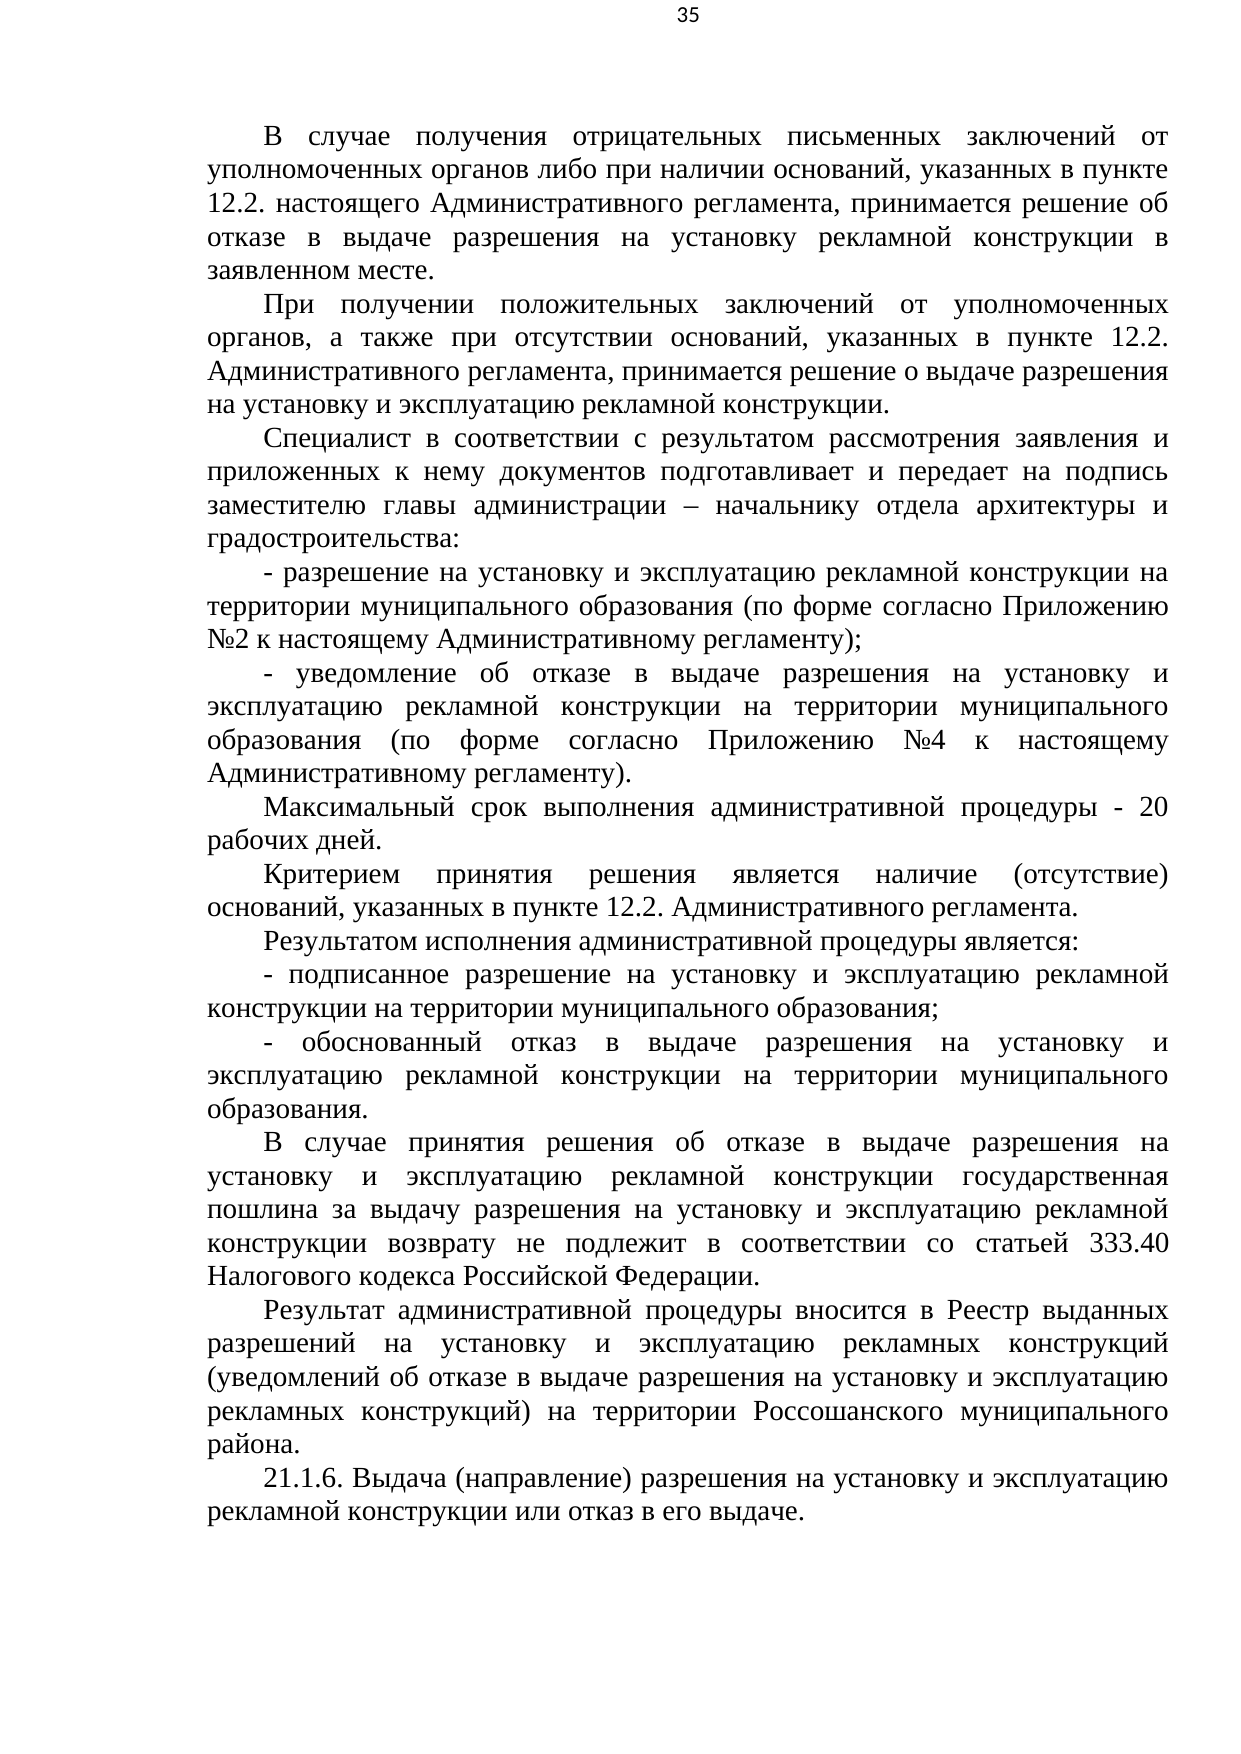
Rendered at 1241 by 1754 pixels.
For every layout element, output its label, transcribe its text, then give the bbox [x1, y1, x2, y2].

text Результатом исполнения административной процедуры является: [207, 923, 1169, 957]
text Результат административной процедуры вносится в Реестр выданных разрешений на установку и эксплуатацию рекламных конструкций (уведомлений об отказе в выдаче разрешения на установку и эксплуатацию рекламных конструкций) на территории Россошанского муниципального района. [207, 1292, 1169, 1460]
text - уведомление об отказе в выдаче разрешения на установку и эксплуатацию рекламной конструкции на территории муниципального образования (по форме согласно Приложению №4 к настоящему Административному регламенту). [207, 655, 1169, 789]
text - разрешение на установку и эксплуатацию рекламной конструкции на территории муниципального образования (по форме согласно Приложению №2 к настоящему Административному регламенту); [207, 554, 1169, 655]
text Максимальный срок выполнения административной процедуры - 20 рабочих дней. [207, 789, 1169, 856]
text Критерием принятия решения является наличие (отсутствие) оснований, указанных в пункте 12.2. Административного регламента. [207, 856, 1169, 923]
text Специалист в соответствии с результатом рассмотрения заявления и приложенных к нему документов подготавливает и передает на подпись заместителю главы администрации – начальнику отдела архитектуры и градостроительства: [207, 420, 1169, 554]
text В случае получения отрицательных письменных заключений от уполномоченных органов либо при наличии оснований, указанных в пункте 12.2. настоящего Административного регламента, принимается решение об отказе в выдаче разрешения на установку рекламной конструкции в заявленном месте. [207, 118, 1169, 286]
text В случае принятия решения об отказе в выдаче разрешения на установку и эксплуатацию рекламной конструкции государственная пошлина за выдачу разрешения на установку и эксплуатацию рекламной конструкции возврату не подлежит в соответствии со статьей 333.40 Налогового кодекса Российской Федерации. [207, 1124, 1169, 1292]
text - обоснованный отказ в выдаче разрешения на установку и эксплуатацию рекламной конструкции на территории муниципального образования. [207, 1024, 1169, 1124]
text - подписанное разрешение на установку и эксплуатацию рекламной конструкции на территории муниципального образования; [207, 957, 1169, 1024]
text 21.1.6. Выдача (направление) разрешения на установку и эксплуатацию рекламной конструкции или отказ в его выдаче. [207, 1460, 1169, 1527]
text При получении положительных заключений от уполномоченных органов, а также при отсутствии оснований, указанных в пункте 12.2. Административного регламента, принимается решение о выдаче разрешения на установку и эксплуатацию рекламной конструкции. [207, 286, 1169, 420]
